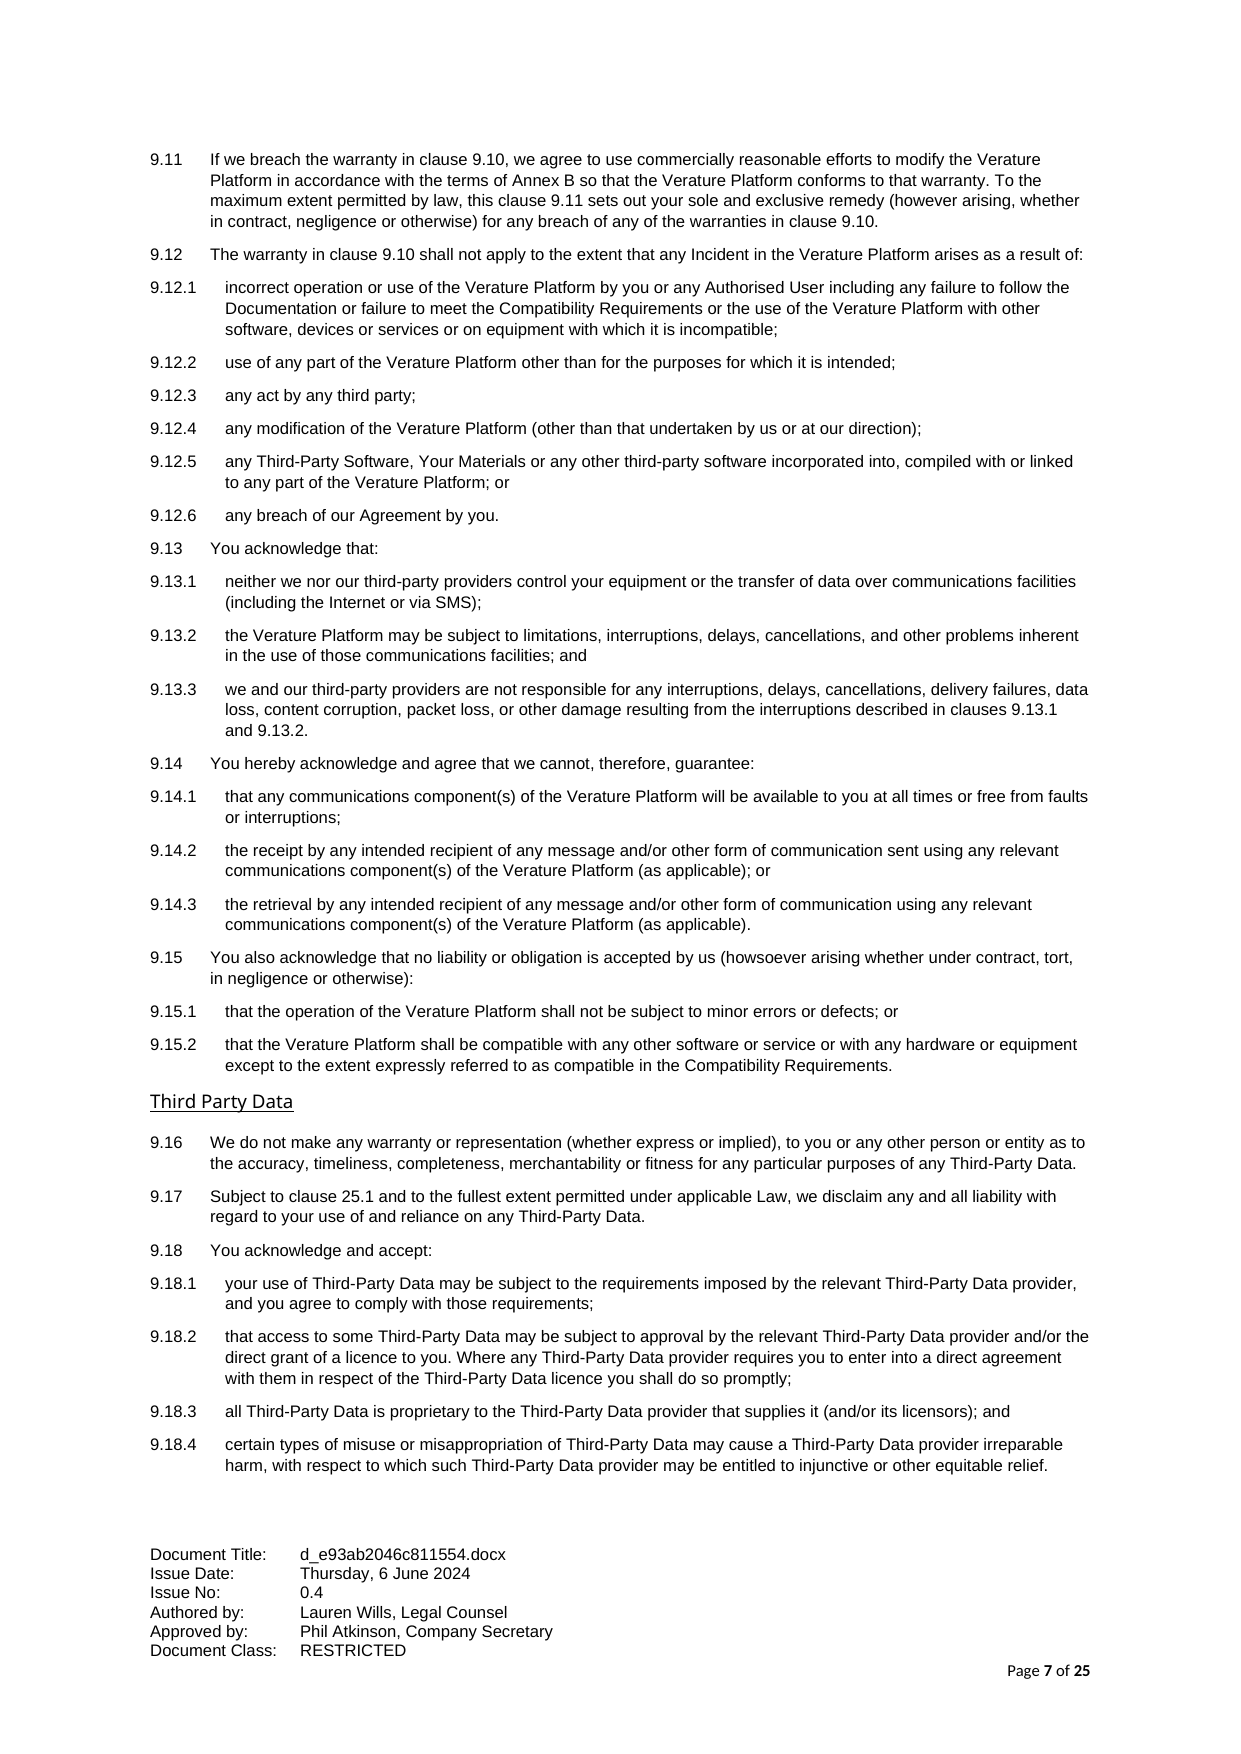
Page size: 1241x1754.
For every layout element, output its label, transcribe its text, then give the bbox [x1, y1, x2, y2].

subtitle The warranty in clause 9.10 shall not apply to the extent that any Incident in the Verature Platform arises as a result of: [150, 245, 1090, 264]
subtitle If we breach the warranty in clause 9.10, we agree to use commercially reasonable efforts to modify the Verature Platform in accordance with the terms of Annex B so that the Verature Platform conforms to that warranty. To the maximum extent permitted by law, this clause 9.11 sets out your sole and exclusive remedy (however arising, whether in contract, negligence or otherwise) for any breach of any of the warranties in clause 9.10. [150, 150, 1090, 231]
subtitle your use of Third-Party Data may be subject to the requirements imposed by the relevant Third-Party Data provider, and you agree to comply with those requirements; [150, 1273, 1090, 1313]
subtitle any act by any third party; [150, 386, 1090, 405]
subtitle You acknowledge that: [150, 539, 1090, 558]
subtitle You also acknowledge that no liability or obligation is accepted by us (howsoever arising whether under contract, tort, in negligence or otherwise): [150, 948, 1090, 988]
subtitle incorrect operation or use of the Verature Platform by you or any Authorised User including any failure to follow the Documentation or failure to meet the Compatibility Requirements or the use of the Verature Platform with other software, devices or services or on equipment with which it is incompatible; [150, 278, 1090, 338]
subtitle You acknowledge and accept: [150, 1240, 1090, 1259]
subtitle any Third-Party Software, Your Materials or any other third-party software incorporated into, compiled with or linked to any part of the Verature Platform; or [150, 452, 1090, 492]
subtitle the retrieval by any intended recipient of any message and/or other form of communication using any relevant communications component(s) of the Verature Platform (as applicable). [150, 894, 1090, 934]
subtitle any breach of our Agreement by you. [150, 506, 1090, 525]
subtitle Subject to clause 25.1 and to the fullest extent permitted under applicable Law, we disclaim any and all liability with regard to your use of and reliance on any Third-Party Data. [150, 1187, 1090, 1226]
subtitle that access to some Third-Party Data may be subject to approval by the relevant Third-Party Data provider and/or the direct grant of a licence to you. Where any Third-Party Data provider requires you to enter into a direct agreement with them in respect of the Third-Party Data licence you shall do so promptly; [150, 1327, 1090, 1388]
subtitle We do not make any warranty or representation (whether express or implied), to you or any other person or entity as to the accuracy, timeliness, completeness, merchantability or fitness for any particular purposes of any Third-Party Data. [150, 1133, 1090, 1173]
subtitle that the operation of the Verature Platform shall not be subject to minor errors or defects; or [150, 1002, 1090, 1021]
subtitle that the Verature Platform shall be compatible with any other software or service or with any hardware or equipment except to the extent expressly referred to as compatible in the Compatibility Requirements. [150, 1035, 1090, 1075]
subtitle You hereby acknowledge and agree that we cannot, therefore, guarantee: [150, 754, 1090, 773]
subtitle certain types of misuse or misappropriation of Third-Party Data may cause a Third-Party Data provider irreparable harm, with respect to which such Third-Party Data provider may be entitled to injunctive or other equitable relief. [150, 1435, 1090, 1474]
subtitle all Third-Party Data is proprietary to the Third-Party Data provider that supplies it (and/or its licensors); and [150, 1402, 1090, 1421]
subtitle the Verature Platform may be subject to limitations, interruptions, delays, cancellations, and other problems inherent in the use of those communications facilities; and [150, 626, 1090, 665]
subtitle neither we nor our third-party providers control your equipment or the transfer of data over communications facilities (including the Internet or via SMS); [150, 572, 1090, 612]
subtitle the receipt by any intended recipient of any message and/or other form of communication sent using any relevant communications component(s) of the Verature Platform (as applicable); or [150, 841, 1090, 880]
subtitle we and our third-party providers are not responsible for any interruptions, delays, cancellations, delivery failures, data loss, content corruption, packet loss, or other damage resulting from the interruptions described in clauses 9.13.1 and 9.13.2. [150, 679, 1090, 740]
subtitle any modification of the Verature Platform (other than that undertaken by us or at our direction); [150, 419, 1090, 438]
text Third Party Data [150, 1089, 1090, 1114]
subtitle that any communications component(s) of the Verature Platform will be available to you at all times or free from faults or interruptions; [150, 787, 1090, 827]
subtitle use of any part of the Verature Platform other than for the purposes for which it is intended; [150, 352, 1090, 372]
